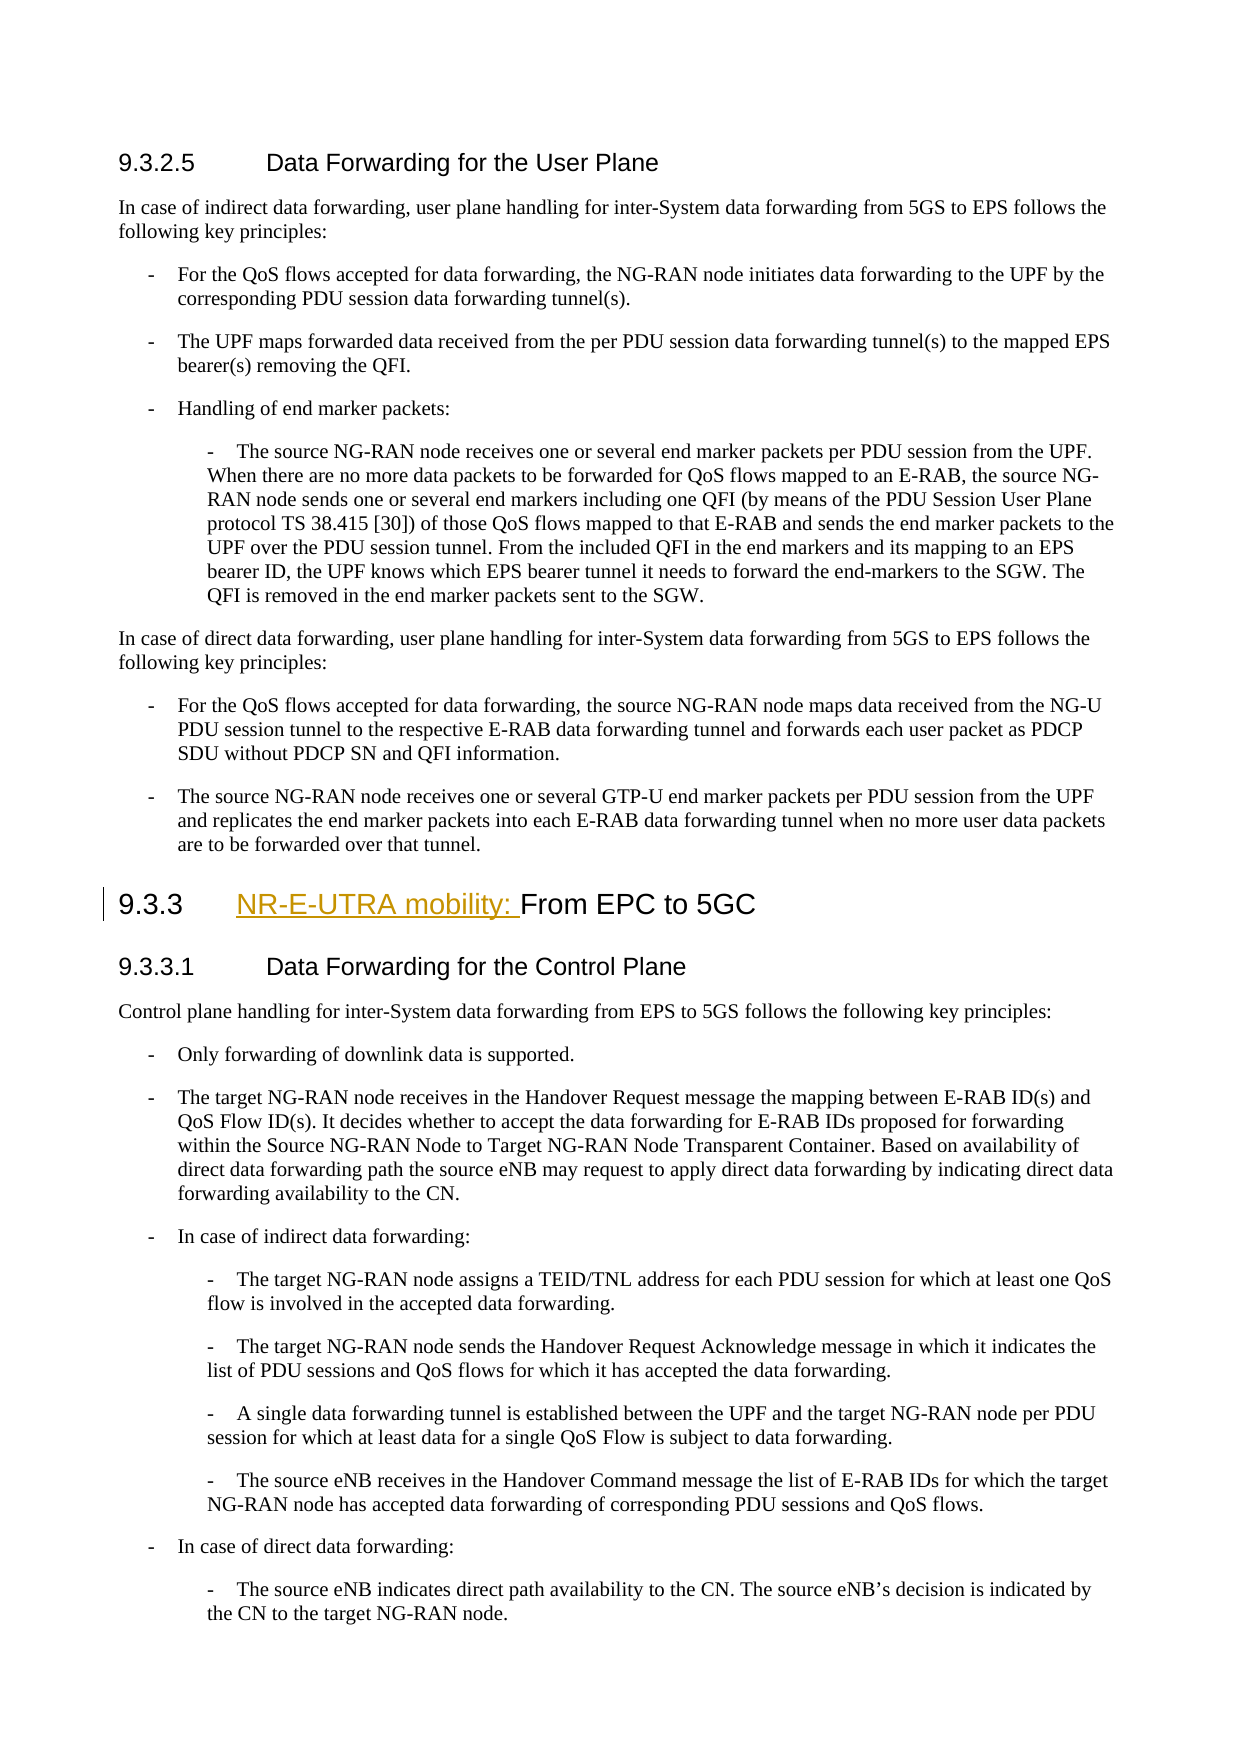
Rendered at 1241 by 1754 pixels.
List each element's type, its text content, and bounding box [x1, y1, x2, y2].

text - The source eNB receives in the Handover Command message the list of E-RAB IDs for which the target NG-RAN node has accepted data forwarding of corresponding PDU sessions and QoS flows. [207, 1467, 1122, 1516]
text - Only forwarding of downlink data is supported. [148, 1042, 1122, 1066]
text In case of indirect data forwarding, user plane handling for inter-System data forwarding from 5GS to EPS follows the following key principles: [118, 195, 1122, 243]
text - The source NG-RAN node receives one or several GTP-U end marker packets per PDU session from the UPF and replicates the end marker packets into each E-RAB data forwarding tunnel when no more user data packets are to be forwarded over that tunnel. [148, 784, 1122, 856]
subtitle 9.3.2.5 Data Forwarding for the User Plane [118, 148, 1122, 176]
text - In case of direct data forwarding: [148, 1534, 1122, 1558]
text - The UPF maps forwarded data received from the per PDU session data forwarding tunnel(s) to the mapped EPS bearer(s) removing the QFI. [148, 329, 1122, 377]
text Control plane handling for inter-System data forwarding from EPS to 5GS follows the following key principles: [118, 999, 1122, 1023]
text - For the QoS flows accepted for data forwarding, the NG-RAN node initiates data forwarding to the UPF by the corresponding PDU session data forwarding tunnel(s). [148, 262, 1122, 310]
text - The source NG-RAN node receives one or several end marker packets per PDU session from the UPF. When there are no more data packets to be forwarded for QoS flows mapped to an E-RAB, the source NG-RAN node sends one or several end markers including one QFI (by means of the PDU Session User Plane protocol TS 38.415 [30]) of those QoS flows mapped to that E-RAB and sends the end marker packets to the UPF over the PDU session tunnel. From the included QFI in the end markers and its mapping to an EPS bearer ID, the UPF knows which EPS bearer tunnel it needs to forward the end-markers to the SGW. The QFI is removed in the end marker packets sent to the SGW. [207, 439, 1122, 607]
text - For the QoS flows accepted for data forwarding, the source NG-RAN node maps data received from the NG-U PDU session tunnel to the respective E-RAB data forwarding tunnel and forwards each user packet as PDCP SDU without PDCP SN and QFI information. [148, 693, 1122, 765]
text - In case of indirect data forwarding: [148, 1224, 1122, 1248]
subtitle 9.3.3 From EPC to 5GC [118, 887, 1122, 921]
text - The target NG-RAN node sends the Handover Request Acknowledge message in which it indicates the list of PDU sessions and QoS flows for which it has accepted the data forwarding. [207, 1334, 1122, 1382]
text - The target NG-RAN node receives in the Handover Request message the mapping between E-RAB ID(s) and QoS Flow ID(s). It decides whether to accept the data forwarding for E-RAB IDs proposed for forwarding within the Source NG-RAN Node to Target NG-RAN Node Transparent Container. Based on availability of direct data forwarding path the source eNB may request to apply direct data forwarding by indicating direct data forwarding availability to the CN. [148, 1085, 1122, 1205]
subtitle 9.3.3.1 Data Forwarding for the Control Plane [118, 952, 1122, 981]
text - Handling of end marker packets: [148, 396, 1122, 420]
text - The target NG-RAN node assigns a TEID/TNL address for each PDU session for which at least one QoS flow is involved in the accepted data forwarding. [207, 1267, 1122, 1315]
text - A single data forwarding tunnel is established between the UPF and the target NG-RAN node per PDU session for which at least data for a single QoS Flow is subject to data forwarding. [207, 1401, 1122, 1449]
text - The source eNB indicates direct path availability to the CN. The source eNB’s decision is indicated by the CN to the target NG-RAN node. [207, 1577, 1122, 1625]
text In case of direct data forwarding, user plane handling for inter-System data forwarding from 5GS to EPS follows the following key principles: [118, 626, 1122, 674]
